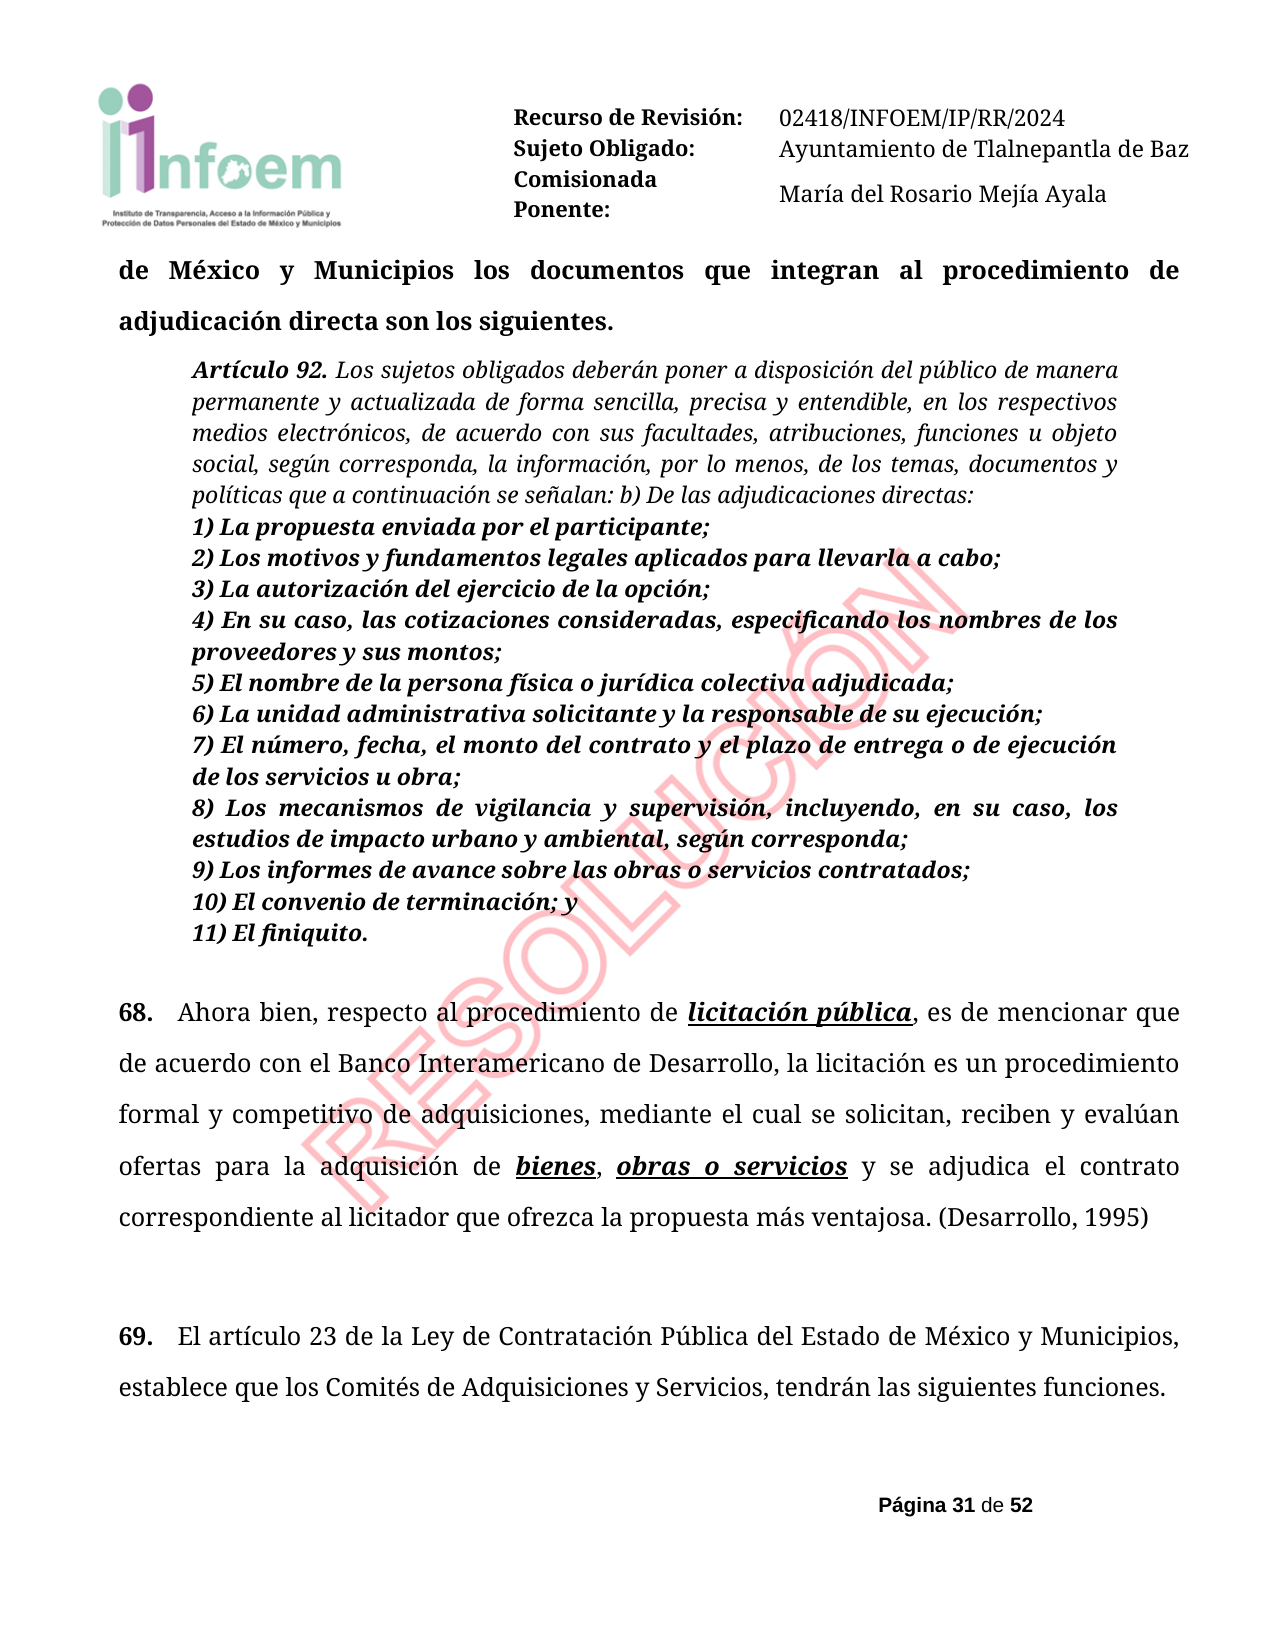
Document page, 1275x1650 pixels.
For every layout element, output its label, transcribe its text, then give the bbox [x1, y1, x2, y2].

list Ahora bien, respecto al procedimiento de licitación pública, es de mencionar que de acuerdo con el Banco Interamericano de Desarrollo, la licitación es un procedimiento formal y competitivo de adquisiciones, mediante el cual se solicitan, reciben y evalúan ofertas para la adquisición de bienes, obras o servicios y se adjudica el contrato correspondiente al licitador que ofrezca la propuesta más ventajosa. (Desarrollo, 1995) [118, 995, 1181, 1233]
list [118, 252, 1181, 337]
text 2) Los motivos y fundamentos legales aplicados para llevarla a cabo; [192, 542, 1121, 573]
text 4) En su caso, las cotizaciones consideradas, especificando los nombres de los proveedores y sus montos; [192, 604, 1121, 667]
list El artículo 23 de la Ley de Contratación Pública del Estado de México y Municipios, establece que los Comités de Adquisiciones y Servicios, tendrán las siguientes funciones. [118, 1318, 1181, 1403]
text 7) El número, fecha, el monto del contrato y el plazo de entrega o de ejecución de los servicios u obra; [192, 729, 1121, 792]
text 5) El nombre de la persona física o jurídica colectiva adjudicada; [192, 667, 1121, 698]
text 11) El finiquito. [192, 917, 1121, 948]
text 3) La autorización del ejercicio de la opción; [192, 573, 1121, 604]
text 10) El convenio de terminación; y [192, 886, 1121, 917]
text 8) Los mecanismos de vigilancia y supervisión, incluyendo, en su caso, los estudios de impacto urbano y ambiental, según corresponda; [192, 792, 1121, 854]
picture [0, 23, 1260, 1650]
text 6) La unidad administrativa solicitante y la responsable de su ejecución; [192, 698, 1121, 729]
text 1) La propuesta enviada por el participante; [192, 511, 1121, 542]
text Artículo 92. Los sujetos obligados deberán poner a disposición del público de manera permanente y actualizada de forma sencilla, precisa y entendible, en los respectivos medios electrónicos, de acuerdo con sus facultades, atribuciones, funciones u objeto social, según corresponda, la información, por lo menos, de los temas, documentos y políticas que a continuación se señalan: b) De las adjudicaciones directas: [192, 354, 1121, 511]
text 9) Los informes de avance sobre las obras o servicios contratados; [192, 854, 1121, 886]
